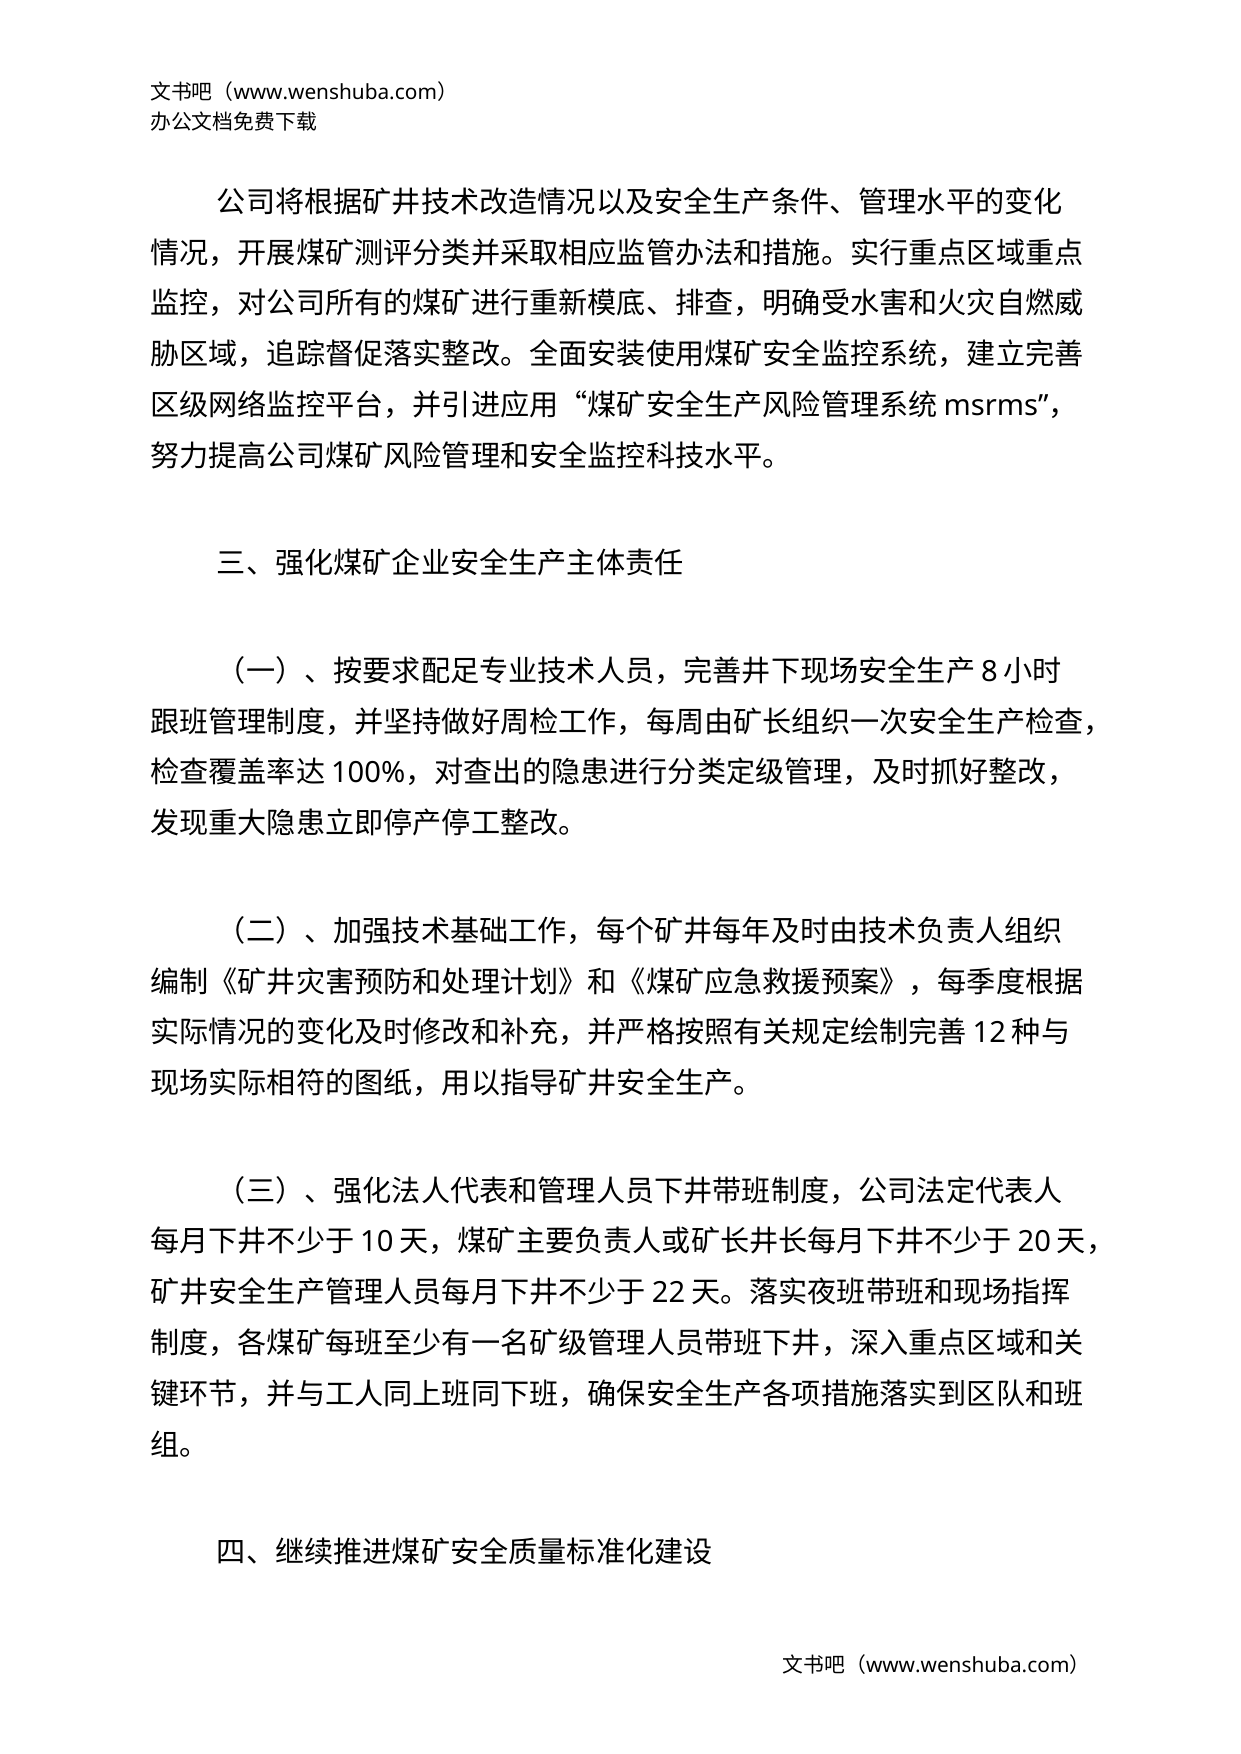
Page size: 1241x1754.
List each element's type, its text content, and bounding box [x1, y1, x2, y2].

text 四、继续推进煤矿安全质量标准化建设 [150, 1529, 1090, 1571]
text （三）、强化法人代表和管理人员下井带班制度，公司法定代表人每月下井不少于10天，煤矿主要负责人或矿长井长每月下井不少于20天，矿井安全生产管理人员每月下井不少于22天。落实夜班带班和现场指挥制度，各煤矿每班至少有一名矿级管理人员带班下井，深入重点区域和关键环节，并与工人同上班同下班，确保安全生产各项措施落实到区队和班组。 [150, 1167, 1090, 1463]
text （一）、按要求配足专业技术人员，完善井下现场安全生产8小时跟班管理制度，并坚持做好周检工作，每周由矿长组织一次安全生产检查，检查覆盖率达100%，对查出的隐患进行分类定级管理，及时抓好整改，发现重大隐患立即停产停工整改。 [150, 647, 1090, 842]
text （二）、加强技术基础工作，每个矿井每年及时由技术负责人组织编制《矿井灾害预防和处理计划》和《煤矿应急救援预案》，每季度根据实际情况的变化及时修改和补充，并严格按照有关规定绘制完善12种与现场实际相符的图纸，用以指导矿井安全生产。 [150, 907, 1090, 1102]
text 公司将根据矿井技术改造情况以及安全生产条件、管理水平的变化情况，开展煤矿测评分类并采取相应监管办法和措施。实行重点区域重点监控，对公司所有的煤矿进行重新模底、排查，明确受水害和火灾自燃威胁区域，追踪督促落实整改。全面安装使用煤矿安全监控系统，建立完善区级网络监控平台，并引进应用“煤矿安全生产风险管理系统msrms”，努力提高公司煤矿风险管理和安全监控科技水平。 [150, 178, 1090, 474]
text 三、强化煤矿企业安全生产主体责任 [150, 540, 1090, 582]
